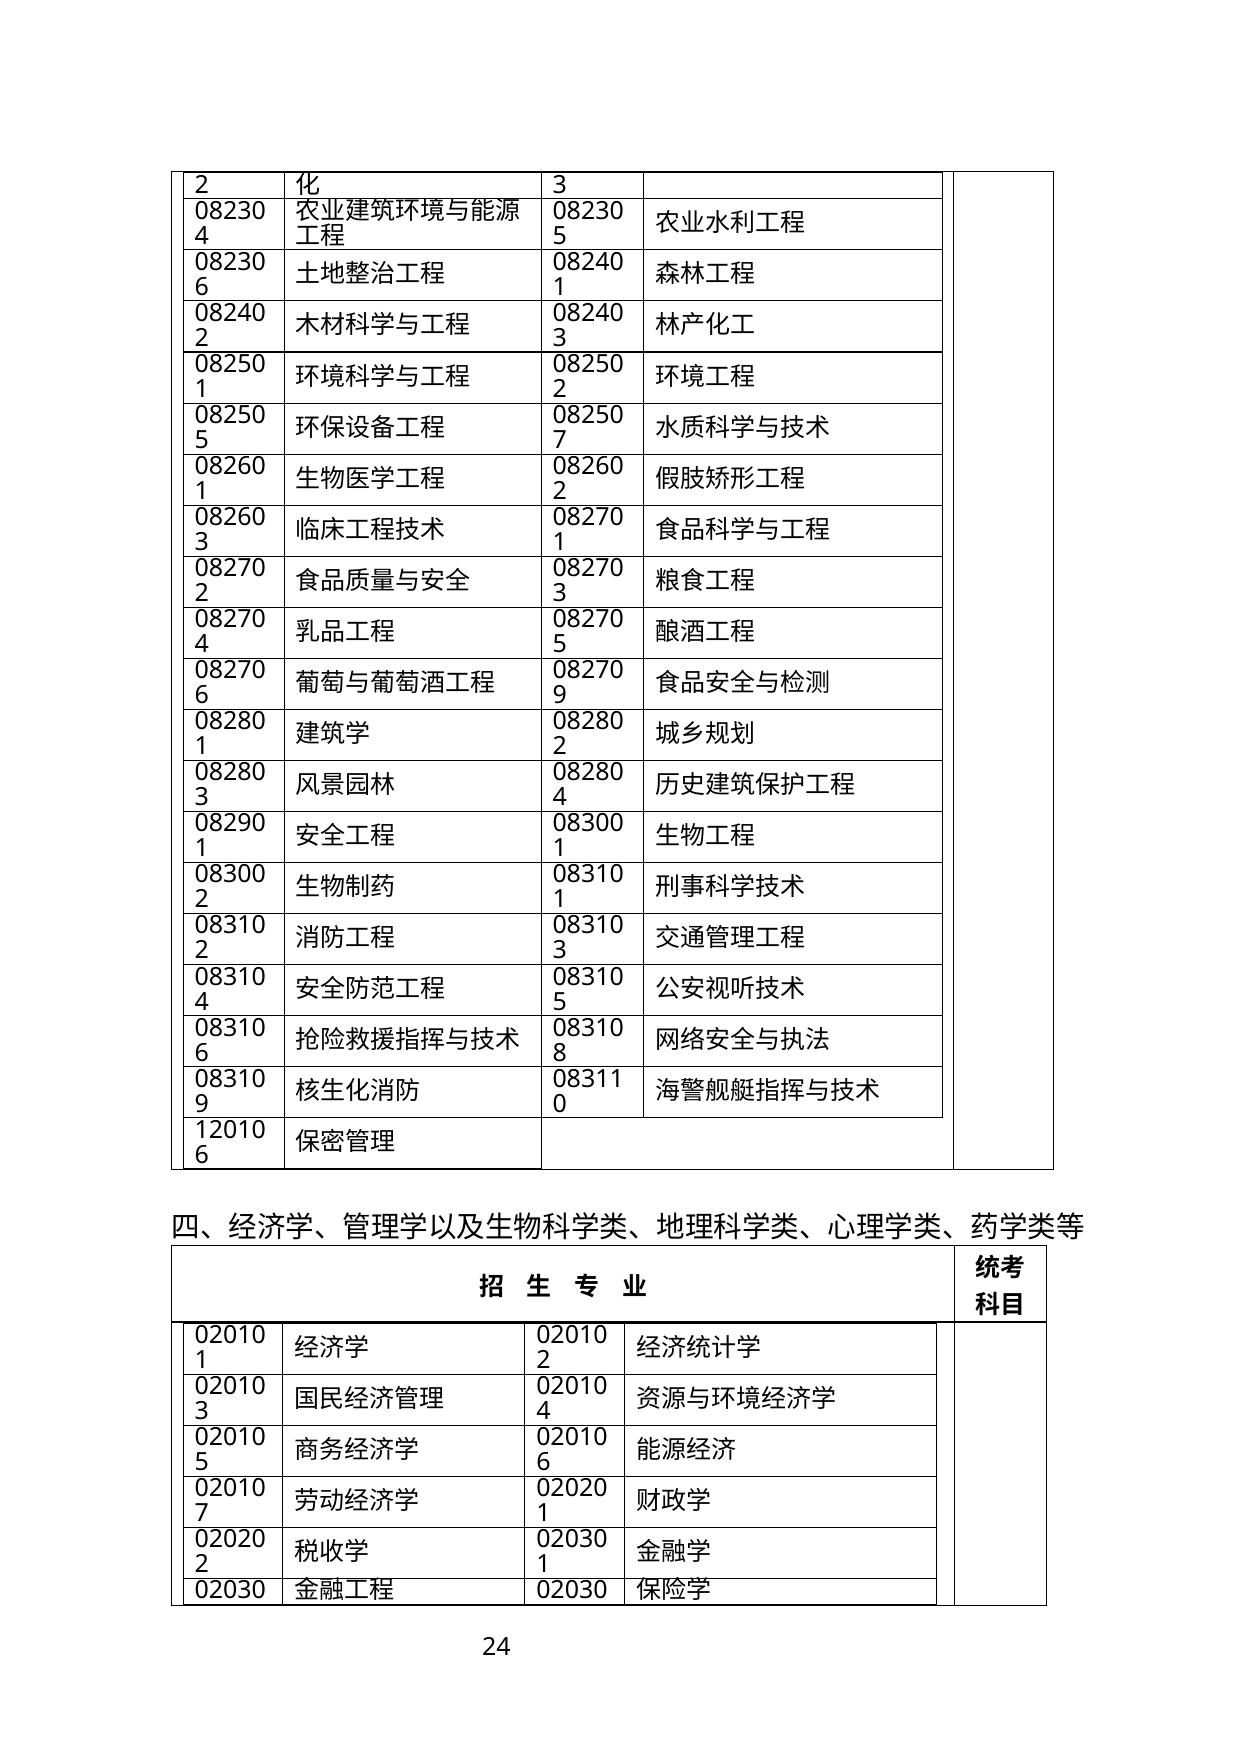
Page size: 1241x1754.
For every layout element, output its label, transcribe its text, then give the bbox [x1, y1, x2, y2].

table_cell [285, 965, 541, 1015]
table_cell [285, 404, 541, 454]
table_cell [283, 1324, 524, 1374]
table_cell [625, 1528, 936, 1578]
table_cell [525, 1477, 624, 1527]
table_cell [184, 455, 284, 505]
table_cell [184, 659, 284, 709]
table_cell [285, 506, 541, 556]
table_cell [184, 1528, 282, 1578]
table_cell [172, 172, 183, 1169]
table_cell [285, 199, 541, 249]
table_cell [285, 250, 541, 300]
table_cell [184, 761, 284, 811]
table_cell [184, 557, 284, 607]
table_cell [184, 863, 284, 913]
table_cell [184, 1324, 282, 1374]
table_cell [285, 1118, 541, 1168]
table_cell [184, 812, 284, 862]
table_cell [184, 404, 284, 454]
table_cell [184, 914, 284, 964]
table_cell [285, 353, 541, 403]
table_cell [525, 1426, 624, 1476]
table_cell [285, 301, 541, 351]
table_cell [954, 172, 1053, 1169]
table_cell [172, 1323, 183, 1605]
table_cell [525, 1324, 624, 1374]
table_cell [184, 1579, 282, 1604]
table_cell [184, 1477, 282, 1527]
table_cell [184, 353, 284, 403]
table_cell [955, 1323, 1046, 1605]
table_cell [625, 1324, 936, 1374]
table_header 招 生 专 业 [172, 1246, 954, 1321]
table_cell [625, 1375, 936, 1425]
table_cell [184, 250, 284, 300]
table_cell [184, 173, 284, 198]
table_cell [184, 710, 284, 760]
table_cell [184, 608, 284, 658]
table_cell [625, 1579, 936, 1604]
table_cell [283, 1477, 524, 1527]
table_cell [285, 173, 541, 198]
table_cell [283, 1528, 524, 1578]
table_cell [184, 1375, 282, 1425]
table_cell [525, 1375, 624, 1425]
table_cell [330, 199, 335, 218]
table_cell [184, 199, 284, 249]
table_cell [184, 506, 284, 556]
table_cell [184, 1067, 284, 1117]
table_cell [525, 1579, 624, 1604]
table_cell [285, 1016, 541, 1066]
table_cell [184, 1016, 284, 1066]
table_cell [937, 1323, 954, 1605]
table_cell [285, 914, 541, 964]
table_cell [285, 863, 541, 913]
table_cell [184, 1118, 284, 1168]
table_cell [542, 172, 953, 1169]
table_cell [184, 301, 284, 351]
table_cell [285, 557, 541, 607]
table_cell [285, 455, 541, 505]
table_cell [283, 1426, 524, 1476]
table_cell [283, 1375, 524, 1425]
table_cell [285, 659, 541, 709]
text 四、经济学、管理学以及生物科学类、地理科学类、心理学类、药学类等 [171, 1208, 1092, 1245]
table_cell [625, 1477, 936, 1527]
table_header 统考科目 [955, 1246, 1046, 1321]
table_cell [184, 1426, 282, 1476]
table_cell [283, 1579, 524, 1604]
table_cell [285, 710, 541, 760]
table_cell [625, 1426, 936, 1476]
table_cell [285, 1067, 541, 1117]
table_cell [285, 761, 541, 811]
table_cell [184, 965, 284, 1015]
table_cell [525, 1528, 624, 1578]
table_cell [285, 608, 541, 658]
table_cell [285, 812, 541, 862]
